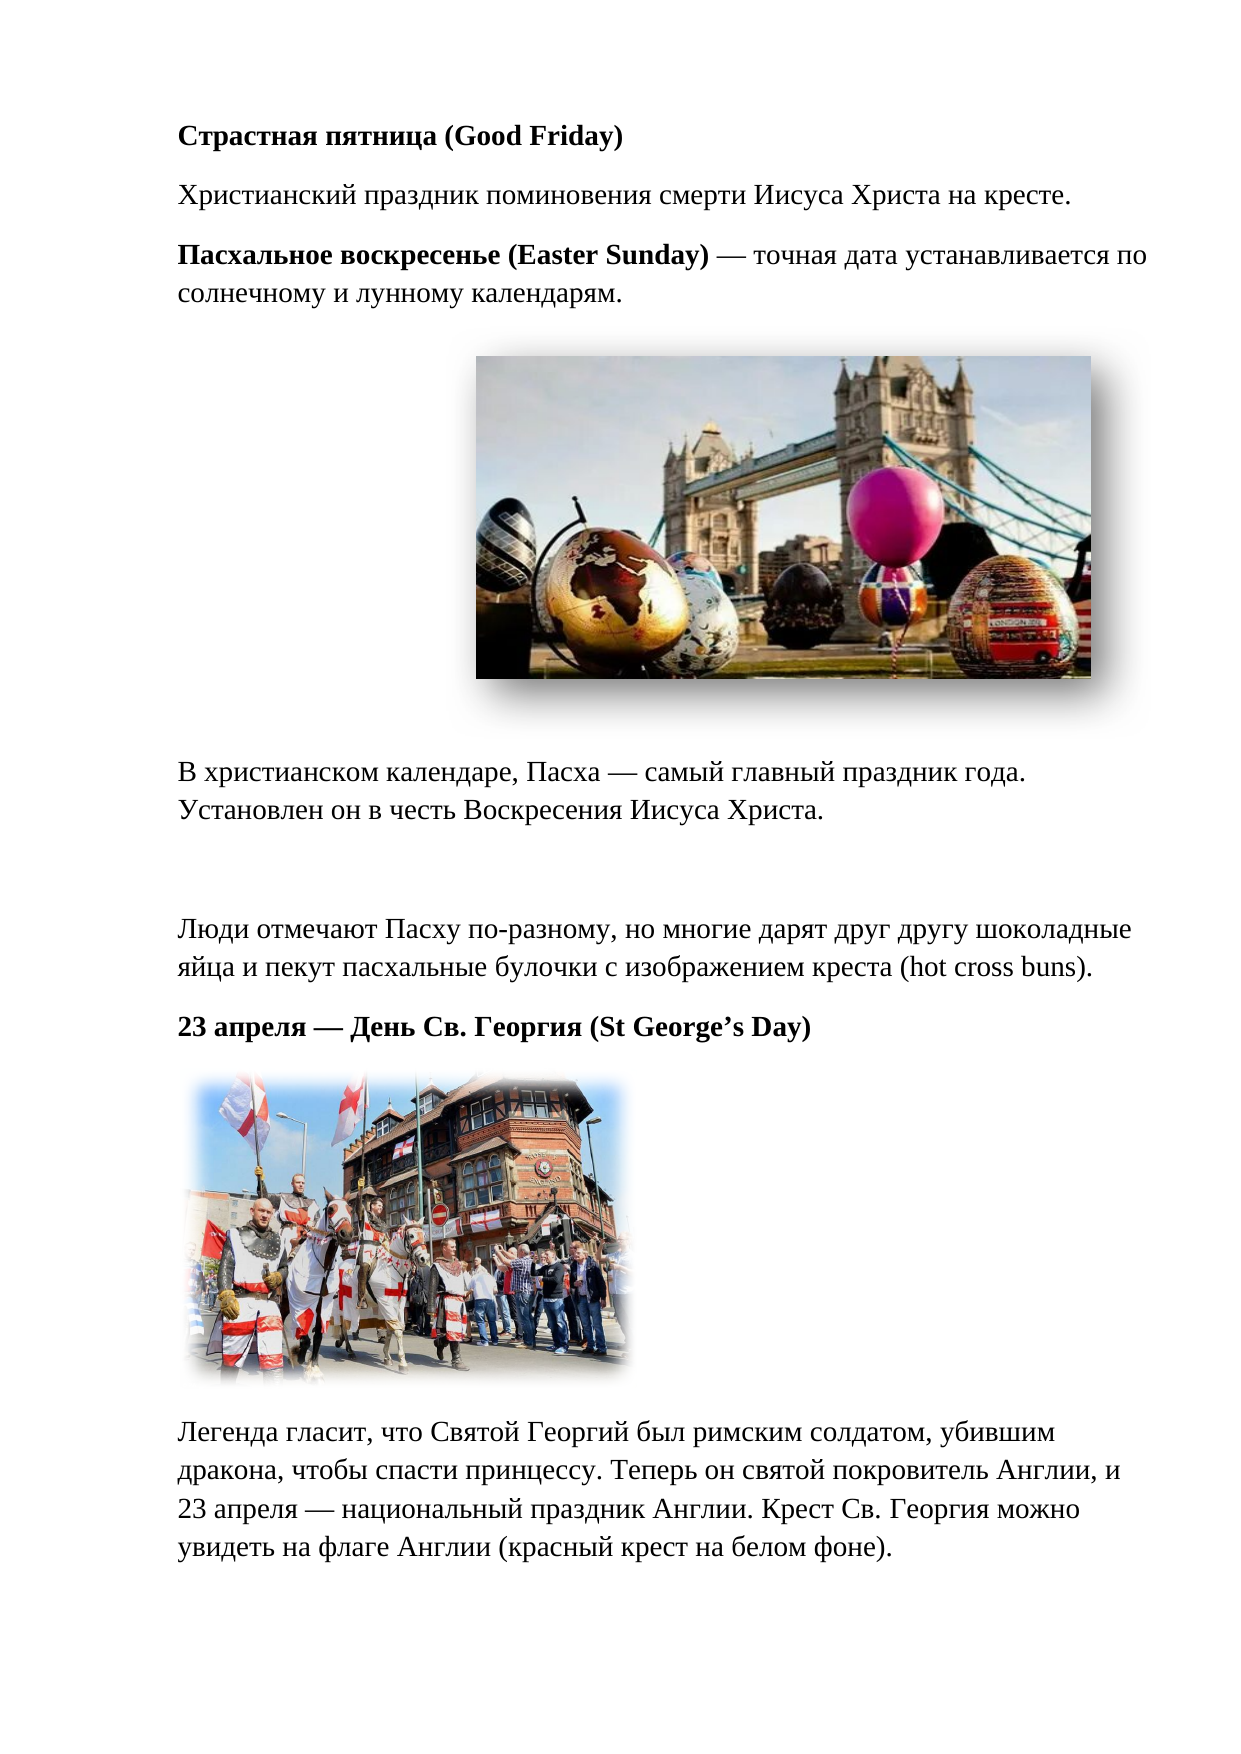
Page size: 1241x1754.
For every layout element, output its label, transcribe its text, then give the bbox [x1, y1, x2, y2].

text Христианский праздник поминовения смерти Иисуса Христа на кресте. [177, 177, 1152, 211]
text Страстная пятница (Good Friday) [177, 118, 1152, 152]
picture [476, 356, 1091, 679]
text Люди отмечают Пасху по-разному, но многие дарят друг другу шоколадные яйца и пекут пасхальные булочки с изображением креста (hot cross buns). [177, 911, 1152, 983]
text 23 апреля — День Св. Георгия (St George’s Day) [177, 1009, 1152, 1042]
text Легенда гласит, что Святой Георгий был римским солдатом, убившим дракона, чтобы спасти принцессу. Теперь он святой покровитель Англии, и 23 апреля — национальный праздник Англии. Крест Св. Георгия можно увидеть на флаге Англии (красный крест на белом фоне). [177, 1414, 1152, 1563]
text Пасхальное воскресенье (Easter Sunday) — точная дата устанавливается по солнечному и лунному календарям. [177, 237, 1152, 309]
picture [210, 1098, 608, 1360]
text В христианском календаре, Пасха — самый главный праздник года. Установлен он в честь Воскресения Иисуса Христа. [177, 754, 1152, 826]
